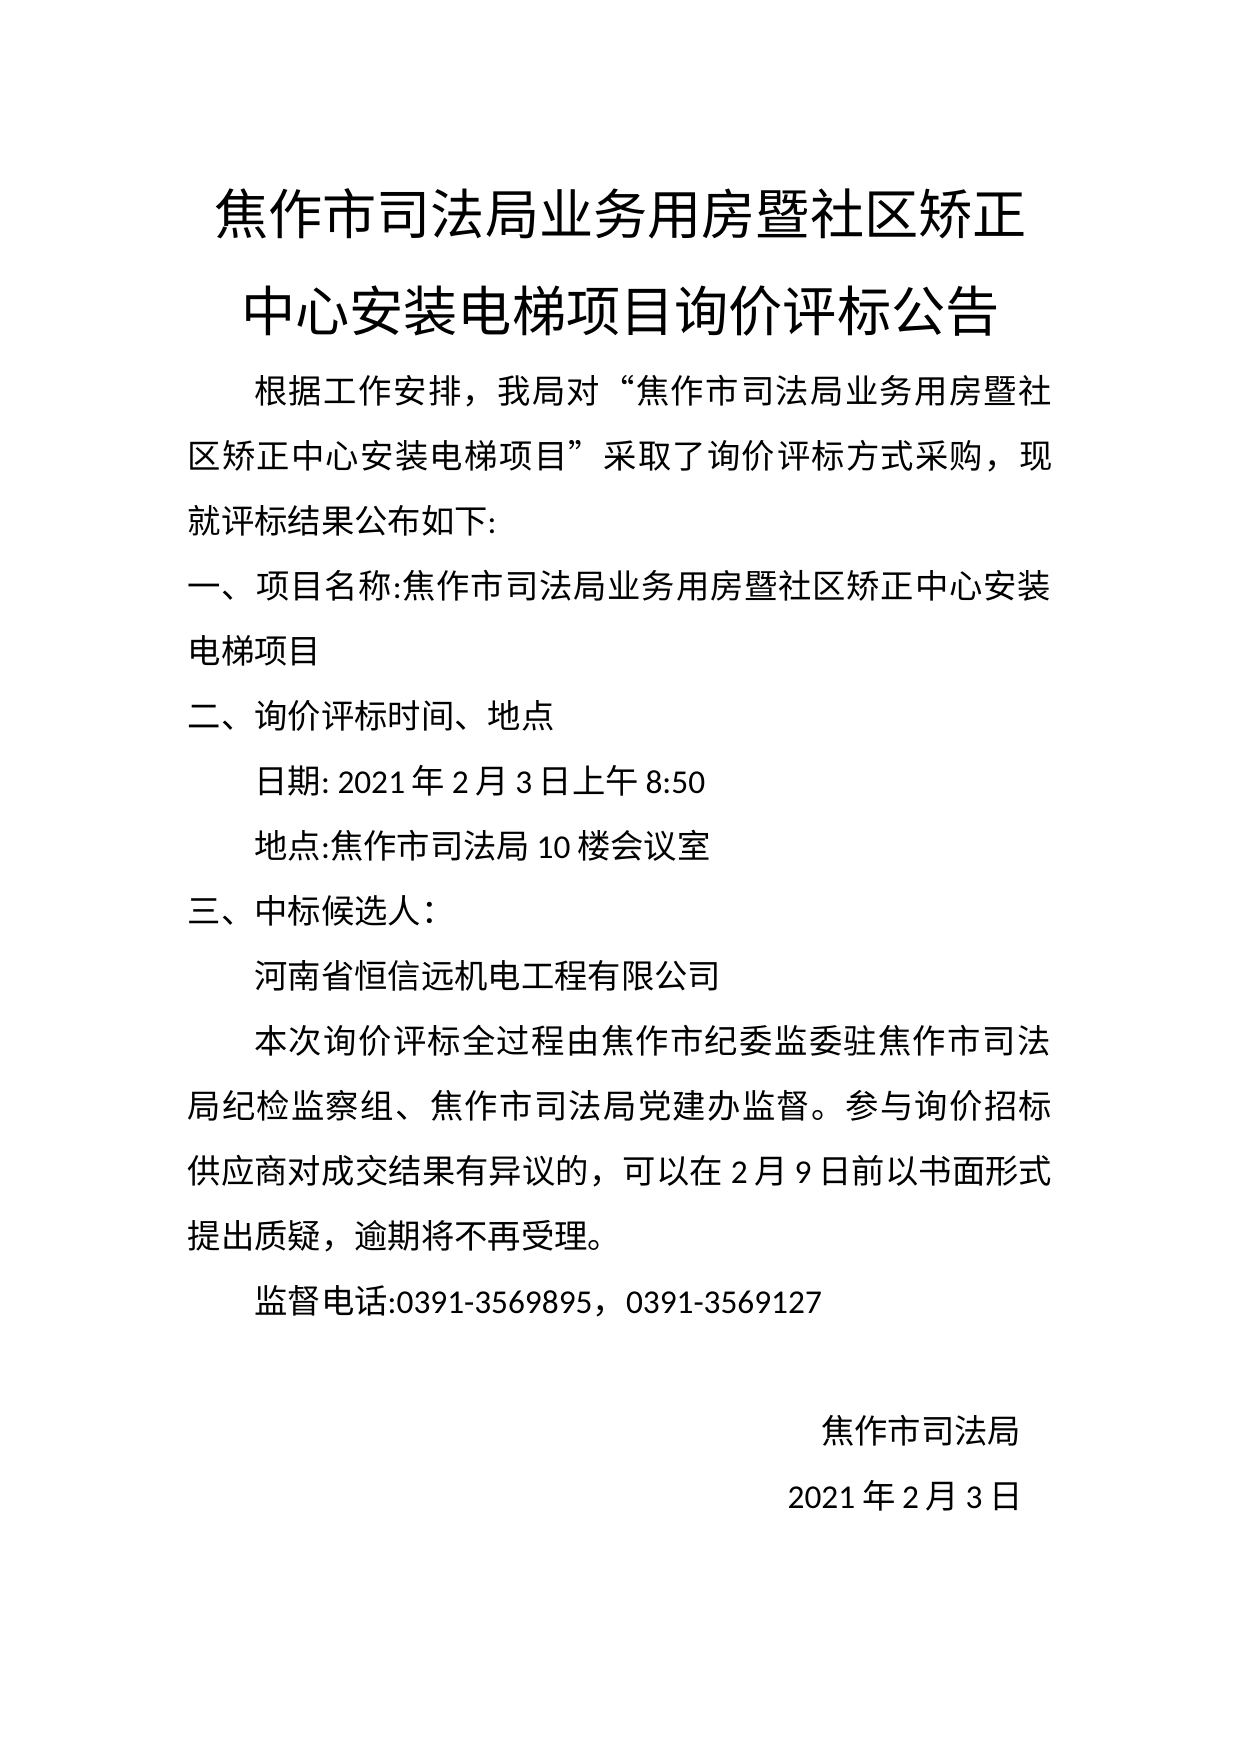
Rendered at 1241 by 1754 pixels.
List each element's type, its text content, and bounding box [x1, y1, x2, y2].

text 三、中标候选人： [187, 877, 1053, 942]
text 二、询价评标时间、地点 [187, 682, 1053, 747]
text 焦作市司法局业务用房暨社区矫正中心安装电梯项目询价评标公告 [187, 162, 1053, 357]
text 一、项目名称:焦作市司法局业务用房暨社区矫正中心安装电梯项目 [187, 552, 1053, 682]
list 监督电话:0391-3569895，0391-3569127 [187, 1267, 1053, 1332]
list 本次询价评标全过程由焦作市纪委监委驻焦作市司法局纪检监察组、焦作市司法局党建办监督。参与询价招标供应商对成交结果有异议的，可以在2月9日前以书面形式提出质疑，逾期将不再受理。 [187, 1007, 1053, 1267]
text 地点:焦作市司法局10楼会议室 [187, 812, 1053, 877]
text 2021年2月3日 [187, 1462, 1053, 1527]
text 日期: 2021年2月3日上午8:50 [187, 747, 1053, 812]
text 焦作市司法局 [187, 1397, 1053, 1462]
text 根据工作安排，我局对“焦作市司法局业务用房暨社区矫正中心安装电梯项目”采取了询价评标方式采购，现就评标结果公布如下: [187, 357, 1053, 552]
text 河南省恒信远机电工程有限公司 [187, 942, 1053, 1007]
